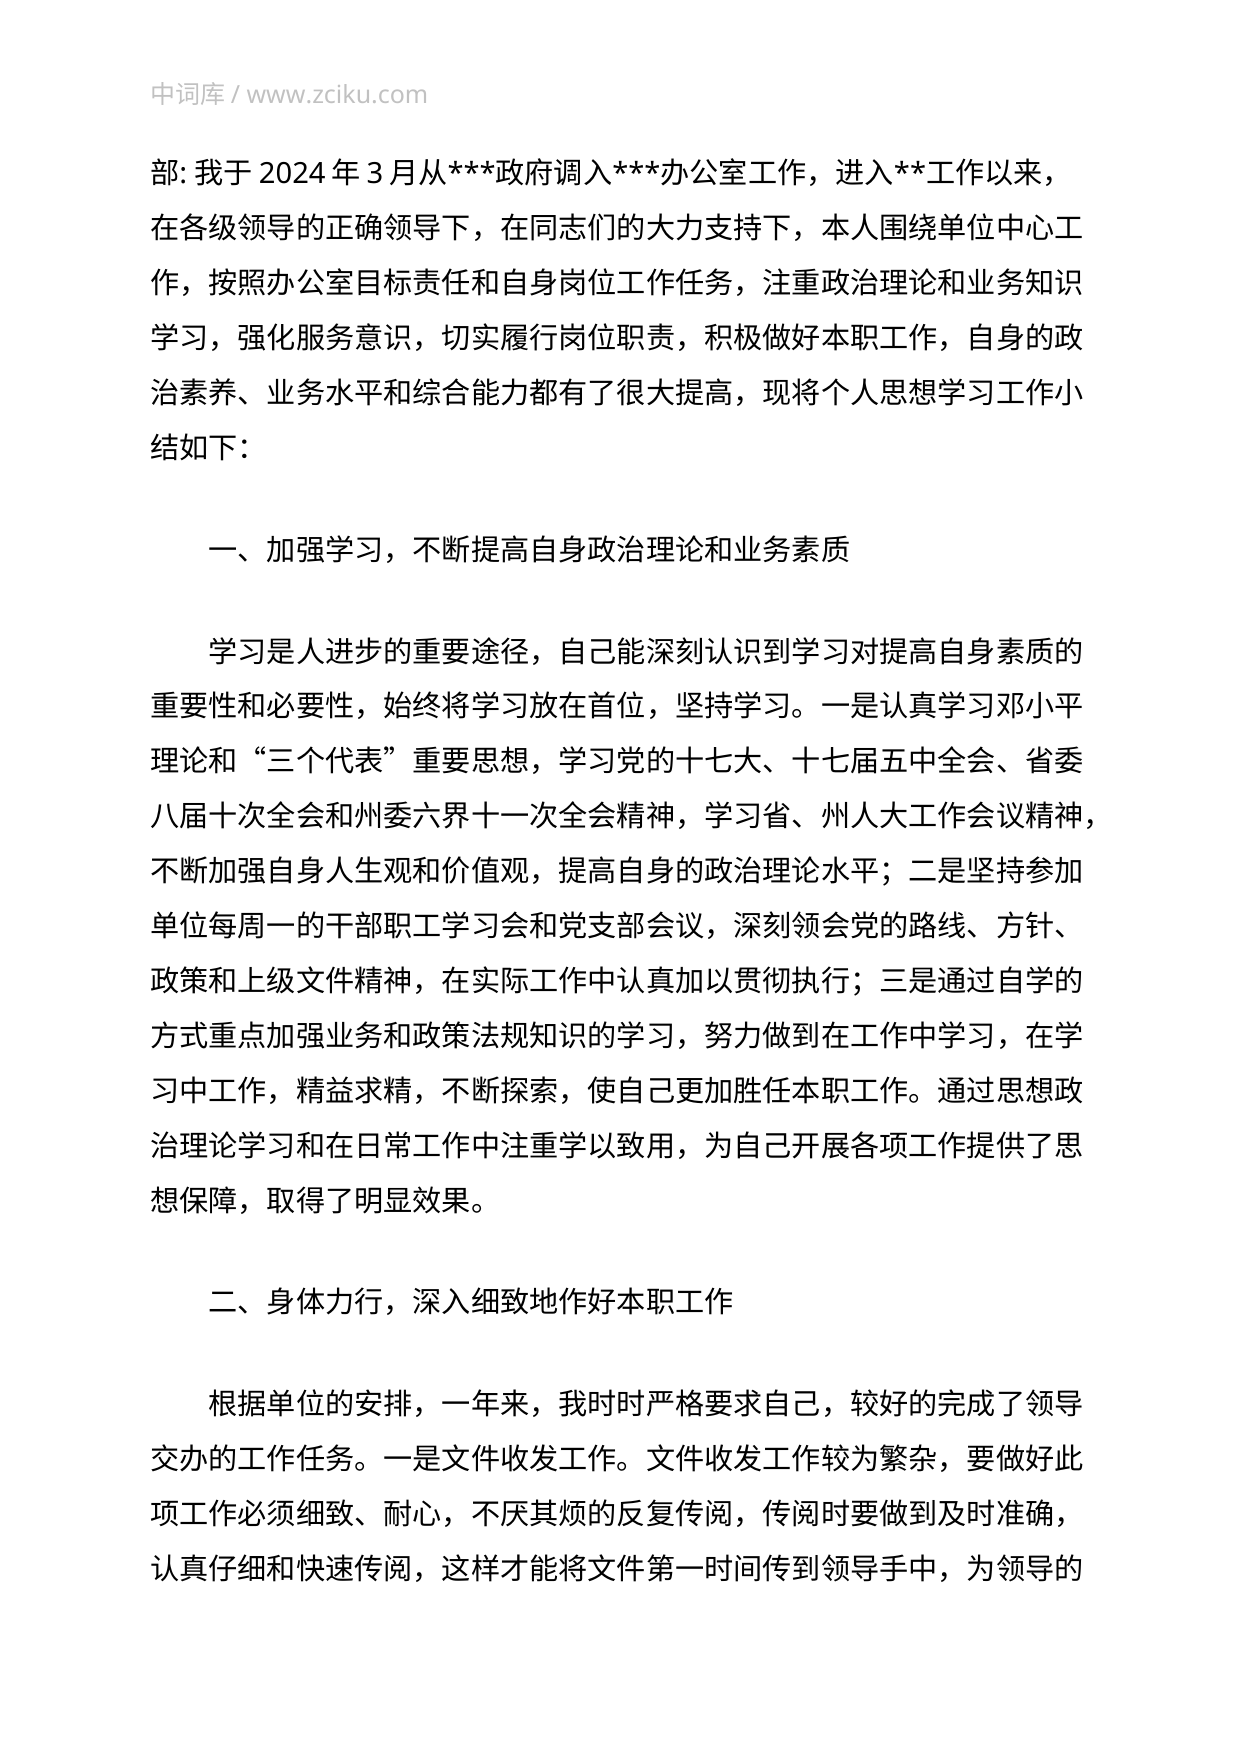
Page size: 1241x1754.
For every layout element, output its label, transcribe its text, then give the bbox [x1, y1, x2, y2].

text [150, 150, 1090, 467]
text 一、加强学习，不断提高自身政治理论和业务素质 [150, 526, 1090, 569]
text 二、身体力行，深入细致地作好本职工作 [150, 1279, 1090, 1321]
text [150, 1381, 1090, 1588]
text 学习是人进步的重要途径，自己能深刻认识到学习对提高自身素质的重要性和必要性，始终将学习放在首位，坚持学习。一是认真学习邓小平理论和“三个代表”重要思想，学习党的十七大、十七届五中全会、省委八届十次全会和州委六界十一次全会精神，学习省、州人大工作会议精神，不断加强自身人生观和价值观，提高自身的政治理论水平；二是坚持参加单位每周一的干部职工学习会和党支部会议，深刻领会党的路线、方针、政策和上级文件精神，在实际工作中认真加以贯彻执行；三是通过自学的方式重点加强业务和政策法规知识的学习，努力做到在工作中学习，在学习中工作，精益求精，不断探索，使自己更加胜任本职工作。通过思想政治理论学习和在日常工作中注重学以致用，为自己开展各项工作提供了思想保障，取得了明显效果。 [150, 628, 1090, 1219]
